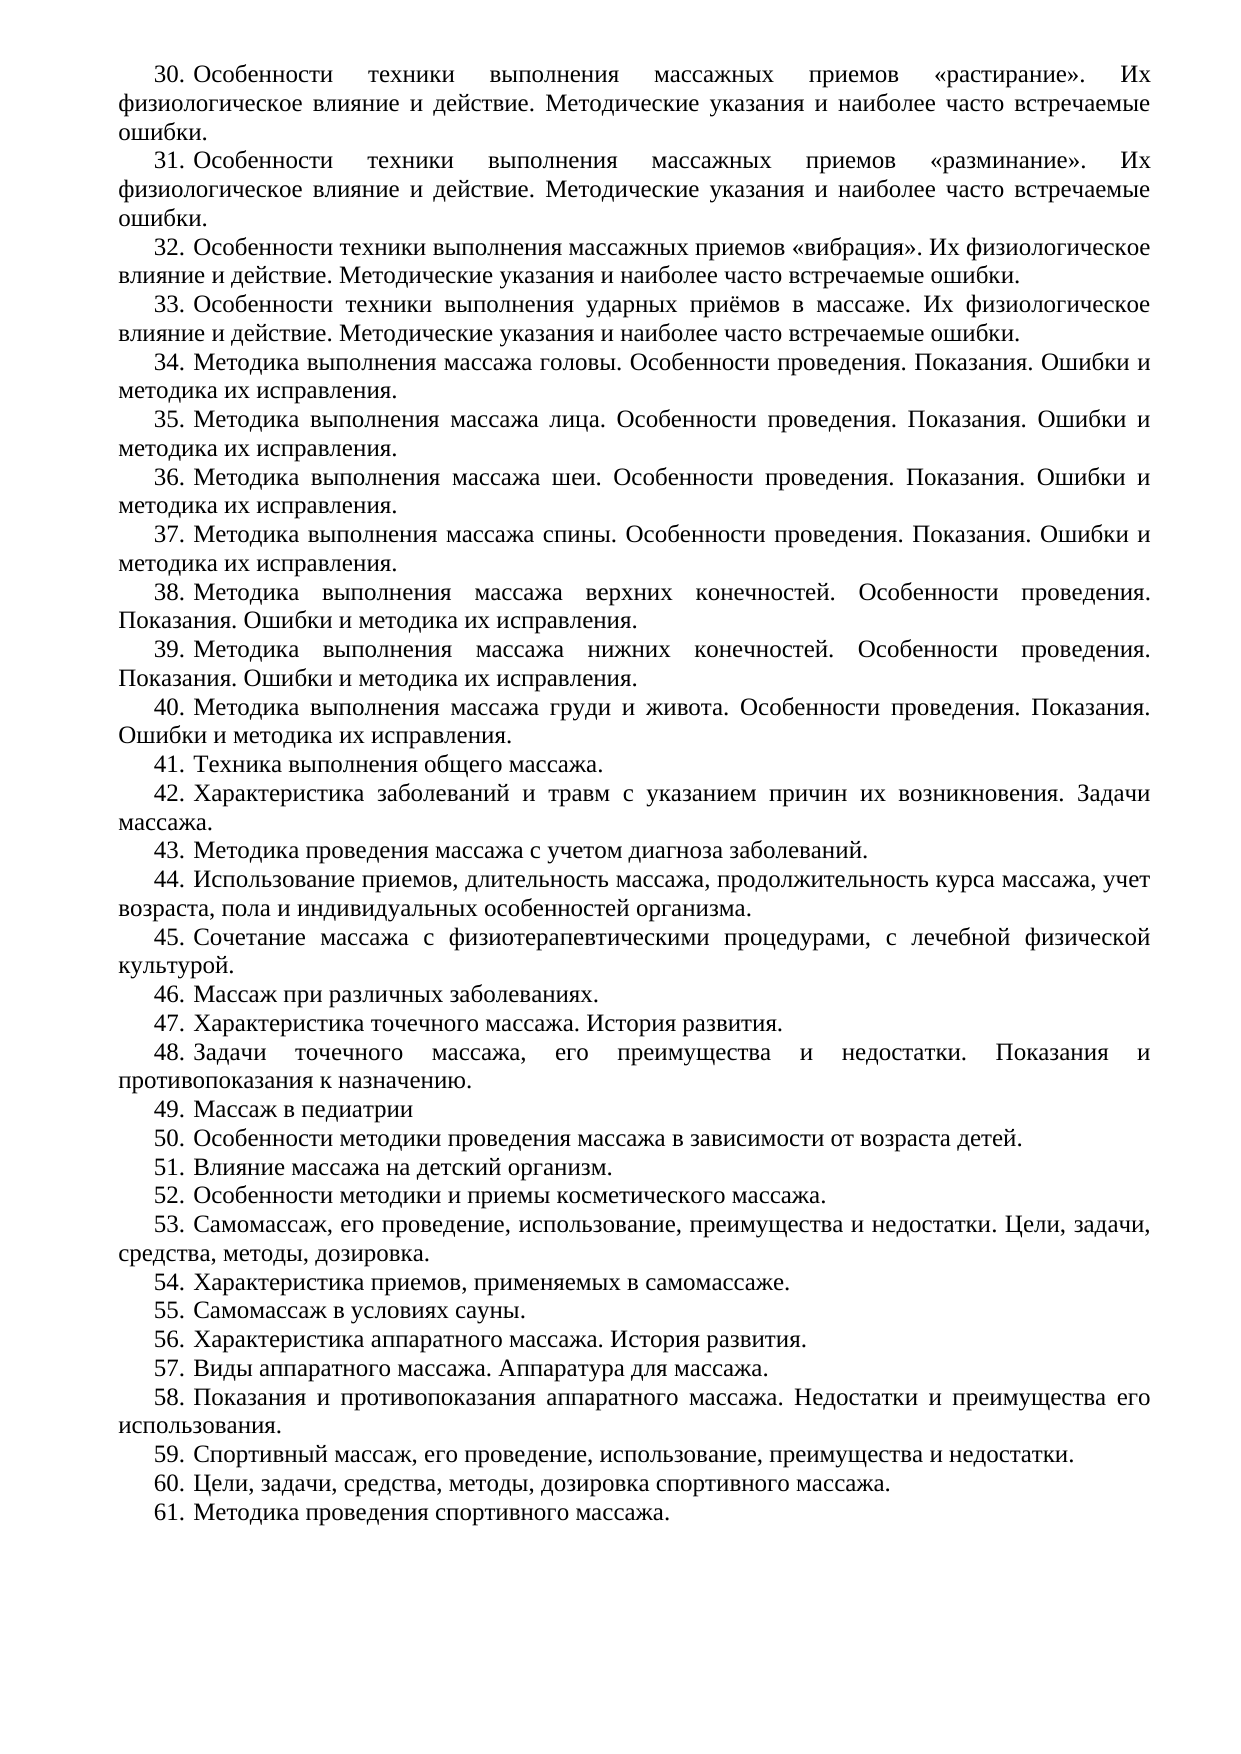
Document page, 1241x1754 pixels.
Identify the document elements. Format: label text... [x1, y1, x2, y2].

list Методика проведения массажа с учетом диагноза заболеваний. [118, 835, 1152, 864]
list Техника выполнения общего массажа. [118, 749, 1152, 778]
list Методика выполнения массажа шеи. Особенности проведения. Показания. Ошибки и методика их исправления. [118, 462, 1152, 519]
list Характеристика точечного массажа. История развития. [118, 1008, 1152, 1037]
list Характеристика аппаратного массажа. История развития. [118, 1324, 1152, 1353]
list Цели, задачи, средства, методы, дозировка спортивного массажа. [118, 1468, 1152, 1497]
list Методика проведения спортивного массажа. [118, 1497, 1152, 1525]
list Особенности техники выполнения массажных приемов «разминание». Их физиологическое влияние и действие. Методические указания и наиболее часто встречаемые ошибки. [118, 145, 1152, 232]
list Методика выполнения массажа головы. Особенности проведения. Показания. Ошибки и методика их исправления. [118, 347, 1152, 404]
list Особенности методики проведения массажа в зависимости от возраста детей. [118, 1123, 1152, 1152]
list Методика выполнения массажа лица. Особенности проведения. Показания. Ошибки и методика их исправления. [118, 404, 1152, 462]
list Методика выполнения массажа груди и живота. Особенности проведения. Показания. Ошибки и методика их исправления. [118, 692, 1152, 749]
list Методика выполнения массажа нижних конечностей. Особенности проведения. Показания. Ошибки и методика их исправления. [118, 634, 1152, 692]
list Особенности техники выполнения массажных приемов «растирание». Их физиологическое влияние и действие. Методические указания и наиболее часто встречаемые ошибки. [118, 59, 1152, 145]
list Характеристика приемов, применяемых в самомассаже. [118, 1267, 1152, 1295]
list Самомассаж в условиях сауны. [118, 1295, 1152, 1324]
list Особенности методики и приемы косметического массажа. [118, 1180, 1152, 1209]
list Использование приемов, длительность массажа, продолжительность курса массажа, учет возраста, пола и индивидуальных особенностей организма. [118, 864, 1152, 922]
list Особенности техники выполнения ударных приёмов в массаже. Их физиологическое влияние и действие. Методические указания и наиболее часто встречаемые ошибки. [118, 289, 1152, 347]
list Виды аппаратного массажа. Аппаратура для массажа. [118, 1353, 1152, 1382]
list Массаж в педиатрии [118, 1094, 1152, 1123]
list Массаж при различных заболеваниях. [118, 979, 1152, 1008]
list Сочетание массажа с физиотерапевтическими процедурами, с лечебной физической культурой. [118, 922, 1152, 979]
list Показания и противопоказания аппаратного массажа. Недостатки и преимущества его использования. [118, 1382, 1152, 1439]
list Методика выполнения массажа верхних конечностей. Особенности проведения. Показания. Ошибки и методика их исправления. [118, 577, 1152, 634]
list Особенности техники выполнения массажных приемов «вибрация». Их физиологическое влияние и действие. Методические указания и наиболее часто встречаемые ошибки. [118, 232, 1152, 289]
list Задачи точечного массажа, его преимущества и недостатки. Показания и противопоказания к назначению. [118, 1037, 1152, 1094]
list Спортивный массаж, его проведение, использование, преимущества и недостатки. [118, 1439, 1152, 1468]
list Самомассаж, его проведение, использование, преимущества и недостатки. Цели, задачи, средства, методы, дозировка. [118, 1209, 1152, 1267]
list Влияние массажа на детский организм. [118, 1152, 1152, 1180]
list Методика выполнения массажа спины. Особенности проведения. Показания. Ошибки и методика их исправления. [118, 519, 1152, 577]
list Характеристика заболеваний и травм с указанием причин их возникновения. Задачи массажа. [118, 778, 1152, 835]
